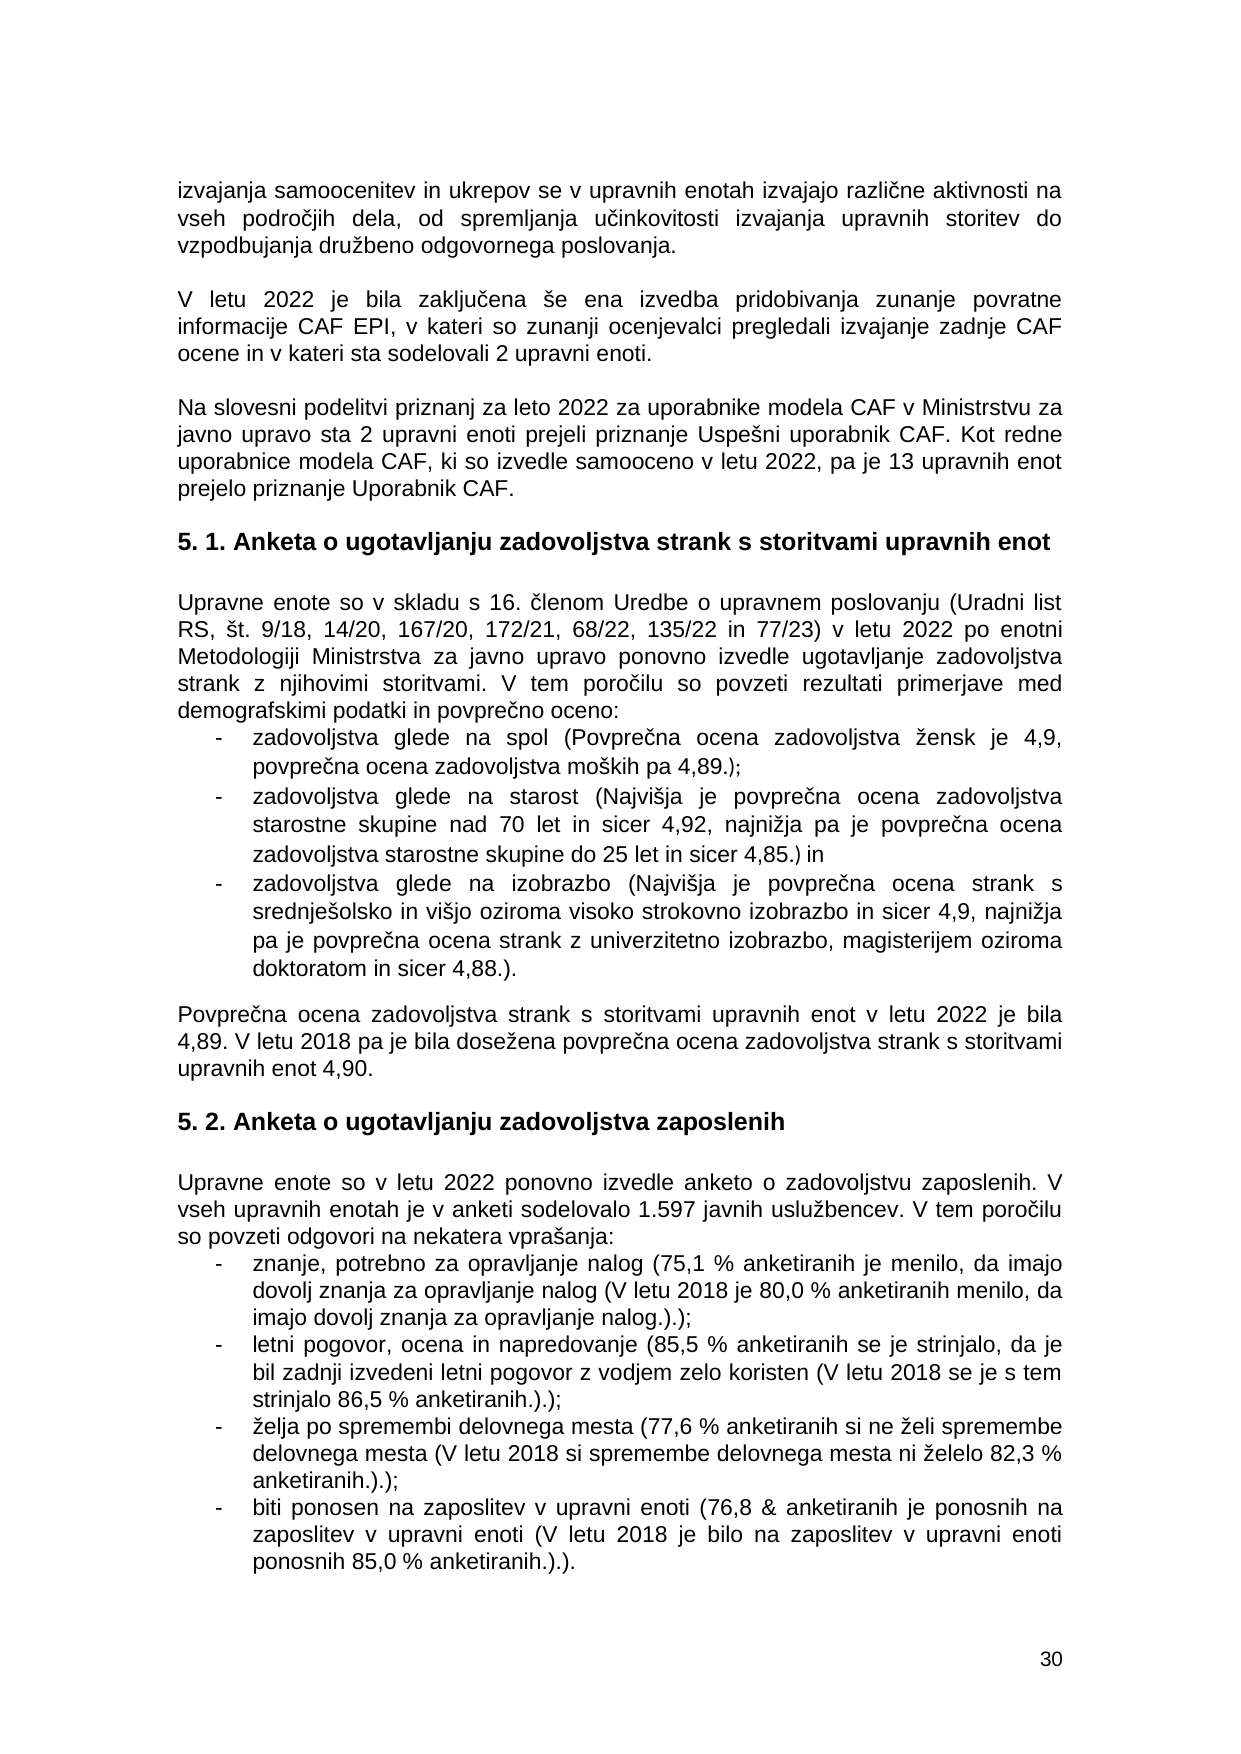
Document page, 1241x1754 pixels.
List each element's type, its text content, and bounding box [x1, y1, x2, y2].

subtitle 5. 2. Anketa o ugotavljanju zadovoljstva zaposlenih [177, 1107, 1063, 1135]
text Upravne enote so v skladu s 16. členom Uredbe o upravnem poslovanju (Uradni list RS, št. 9/18, 14/20, 167/20, 172/21, 68/22, 135/22 in 77/23) v letu 2022 po enotni Metodologiji Ministrstva za javno upravo ponovno izvedle ugotavljanje zadovoljstva strank z njihovimi storitvami. V tem poročilu so povzeti rezultati primerjave med demografskimi podatki in povprečno oceno: [177, 588, 1063, 724]
list želja po spremembi delovnega mesta (77,6 % anketiranih si ne želi spremembe delovnega mesta (V letu 2018 si spremembe delovnega mesta ni želelo 82,3 % anketiranih.).); [215, 1412, 1063, 1494]
list zadovoljstva glede na spol (Povprečna ocena zadovoljstva žensk je 4,9, povprečna ocena zadovoljstva moških pa 4,89.); [215, 724, 1063, 781]
text Povprečna ocena zadovoljstva strank s storitvami upravnih enot v letu 2022 je bila 4,89. V letu 2018 pa je bila dosežena povprečna ocena zadovoljstva strank s storitvami upravnih enot 4,90. [177, 1000, 1063, 1082]
text Upravne enote so v letu 2022 ponovno izvedle anketo o zadovoljstvu zaposlenih. V vseh upravnih enotah je v anketi sodelovalo 1.597 javnih uslužbencev. V tem poročilu so povzeti odgovori na nekatera vprašanja: [177, 1169, 1063, 1250]
subtitle 5. 1. Anketa o ugotavljanju zadovoljstva strank s storitvami upravnih enot [177, 527, 1063, 556]
list zadovoljstva glede na starost (Najvišja je povprečna ocena zadovoljstva starostne skupine nad 70 let in sicer 4,92, najnižja pa je povprečna ocena zadovoljstva starostne skupine do 25 let in sicer 4,85.) in [215, 783, 1063, 868]
list zadovoljstva glede na izobrazbo (Najvišja je povprečna ocena strank s srednješolsko in višjo oziroma visoko strokovno izobrazbo in sicer 4,9, najnižja pa je povprečna ocena strank z univerzitetno izobrazbo, magisterijem oziroma doktoratom in sicer 4,88.). [215, 870, 1063, 982]
list letni pogovor, ocena in napredovanje (85,5 % anketiranih se je strinjalo, da je bil zadnji izvedeni letni pogovor z vodjem zelo koristen (V letu 2018 se je s tem strinjalo 86,5 % anketiranih.).); [215, 1331, 1063, 1412]
list biti ponosen na zaposlitev v upravni enoti (76,8 & anketiranih je ponosnih na zaposlitev v upravni enoti (V letu 2018 je bilo na zaposlitev v upravni enoti ponosnih 85,0 % anketiranih.).). [215, 1494, 1063, 1575]
text V letu 2022 je bila zaključena še ena izvedba pridobivanja zunanje povratne informacije CAF EPI, v kateri so zunanji ocenjevalci pregledali izvajanje zadnje CAF ocene in v kateri sta sodelovali 2 upravni enoti. [177, 286, 1063, 367]
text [177, 177, 1063, 258]
list znanje, potrebno za opravljanje nalog (75,1 % anketiranih je menilo, da imajo dovolj znanja za opravljanje nalog (V letu 2018 je 80,0 % anketiranih menilo, da imajo dovolj znanja za opravljanje nalog.).); [215, 1250, 1063, 1331]
text Na slovesni podelitvi priznanj za leto 2022 za uporabnike modela CAF v Ministrstvu za javno upravo sta 2 upravni enoti prejeli priznanje Uspešni uporabnik CAF. Kot redne uporabnice modela CAF, ki so izvedle samooceno v letu 2022, pa je 13 upravnih enot prejelo priznanje Uporabnik CAF. [177, 394, 1063, 502]
